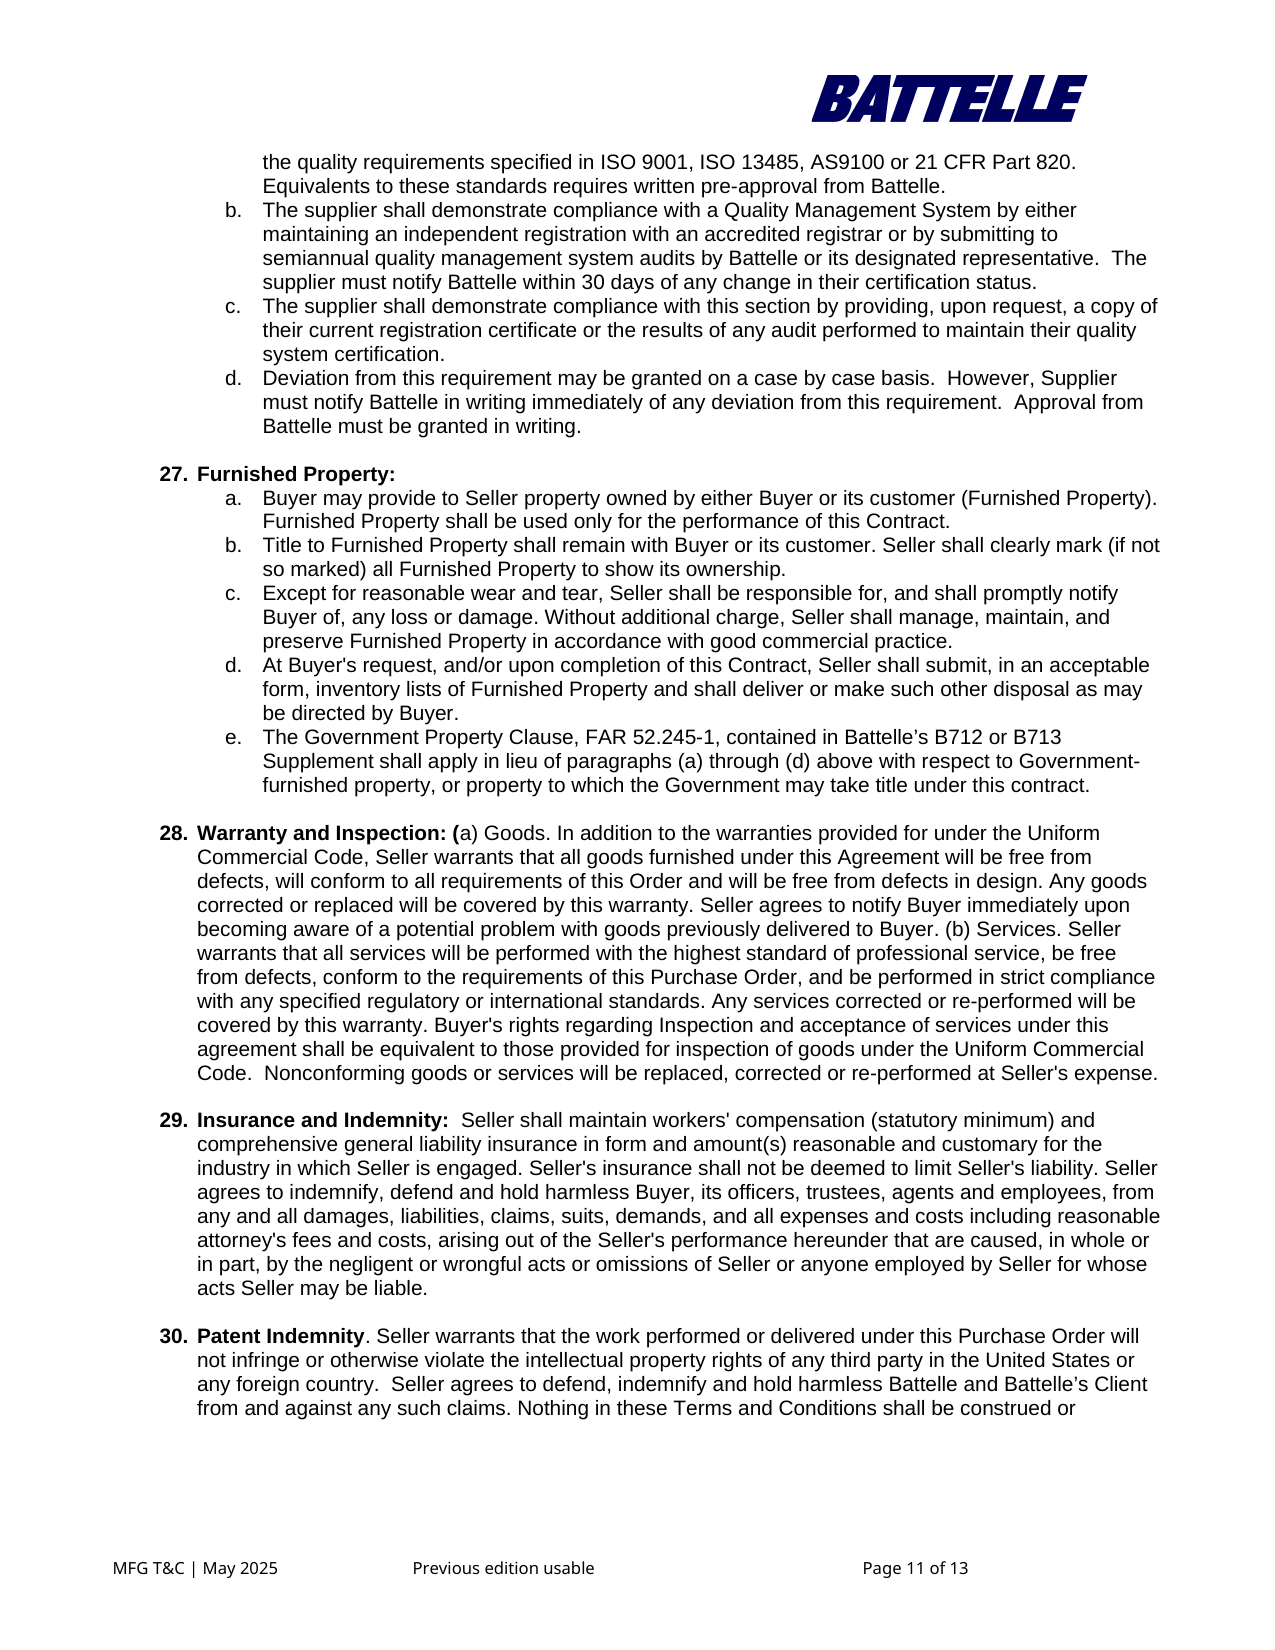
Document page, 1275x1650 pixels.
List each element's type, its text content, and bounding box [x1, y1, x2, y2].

list The Government Property Clause, FAR 52.245-1, contained in Battelle’s B712 or B713 Supplement shall apply in lieu of paragraphs (a) through (d) above with respect to Government-furnished property, or property to which the Government may take title under this contract. [225, 725, 1162, 797]
list Deviation from this requirement may be granted on a case by case basis. However, Supplier must notify Battelle in writing immediately of any deviation from this requirement. Approval from Battelle must be granted in writing. [225, 366, 1162, 437]
list Insurance and Indemnity: Seller shall maintain workers' compensation (statutory minimum) and comprehensive general liability insurance in form and amount(s) reasonable and customary for the industry in which Seller is engaged. Seller's insurance shall not be deemed to limit Seller's liability. Seller agrees to indemnify, defend and hold harmless Buyer, its officers, trustees, agents and employees, from any and all damages, liabilities, claims, suits, demands, and all expenses and costs including reasonable attorney's fees and costs, arising out of the Seller's performance hereunder that are caused, in whole or in part, by the negligent or wrongful acts or omissions of Seller or anyone employed by Seller for whose acts Seller may be liable. [159, 1108, 1162, 1300]
list Except for reasonable wear and tear, Seller shall be responsible for, and shall promptly notify Buyer of, any loss or damage. Without additional charge, Seller shall manage, maintain, and preserve Furnished Property in accordance with good commercial practice. [225, 581, 1162, 653]
list At Buyer's request, and/or upon completion of this Contract, Seller shall submit, in an acceptable form, inventory lists of Furnished Property and shall deliver or make such other disposal as may be directed by Buyer. [225, 653, 1162, 725]
list Furnished Property: [159, 461, 1162, 485]
list The supplier shall demonstrate compliance with a Quality Management System by either maintaining an independent registration with an accredited registrar or by submitting to semiannual quality management system audits by Battelle or its designated representative. The supplier must notify Battelle within 30 days of any change in their certification status. [225, 198, 1162, 294]
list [225, 150, 1162, 198]
list The supplier shall demonstrate compliance with this section by providing, upon request, a copy of their current registration certificate or the results of any audit performed to maintain their quality system certification. [225, 294, 1162, 366]
list Warranty and Inspection: (a) Goods. In addition to the warranties provided for under the Uniform Commercial Code, Seller warrants that all goods furnished under this Agreement will be free from defects, will conform to all requirements of this Order and will be free from defects in design. Any goods corrected or replaced will be covered by this warranty. Seller agrees to notify Buyer immediately upon becoming aware of a potential problem with goods previously delivered to Buyer. (b) Services. Seller warrants that all services will be performed with the highest standard of professional service, be free from defects, conform to the requirements of this Purchase Order, and be performed in strict compliance with any specified regulatory or international standards. Any services corrected or re-performed will be covered by this warranty. Buyer's rights regarding Inspection and acceptance of services under this agreement shall be equivalent to those provided for inspection of goods under the Uniform Commercial Code. Nonconforming goods or services will be replaced, corrected or re-performed at Seller's expense. [159, 821, 1162, 1084]
picture [811, 75, 1088, 122]
list Title to Furnished Property shall remain with Buyer or its customer. Seller shall clearly mark (if not so marked) all Furnished Property to show its ownership. [225, 533, 1162, 581]
list Buyer may provide to Seller property owned by either Buyer or its customer (Furnished Property). Furnished Property shall be used only for the performance of this Contract. [225, 485, 1162, 533]
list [159, 1324, 1162, 1420]
